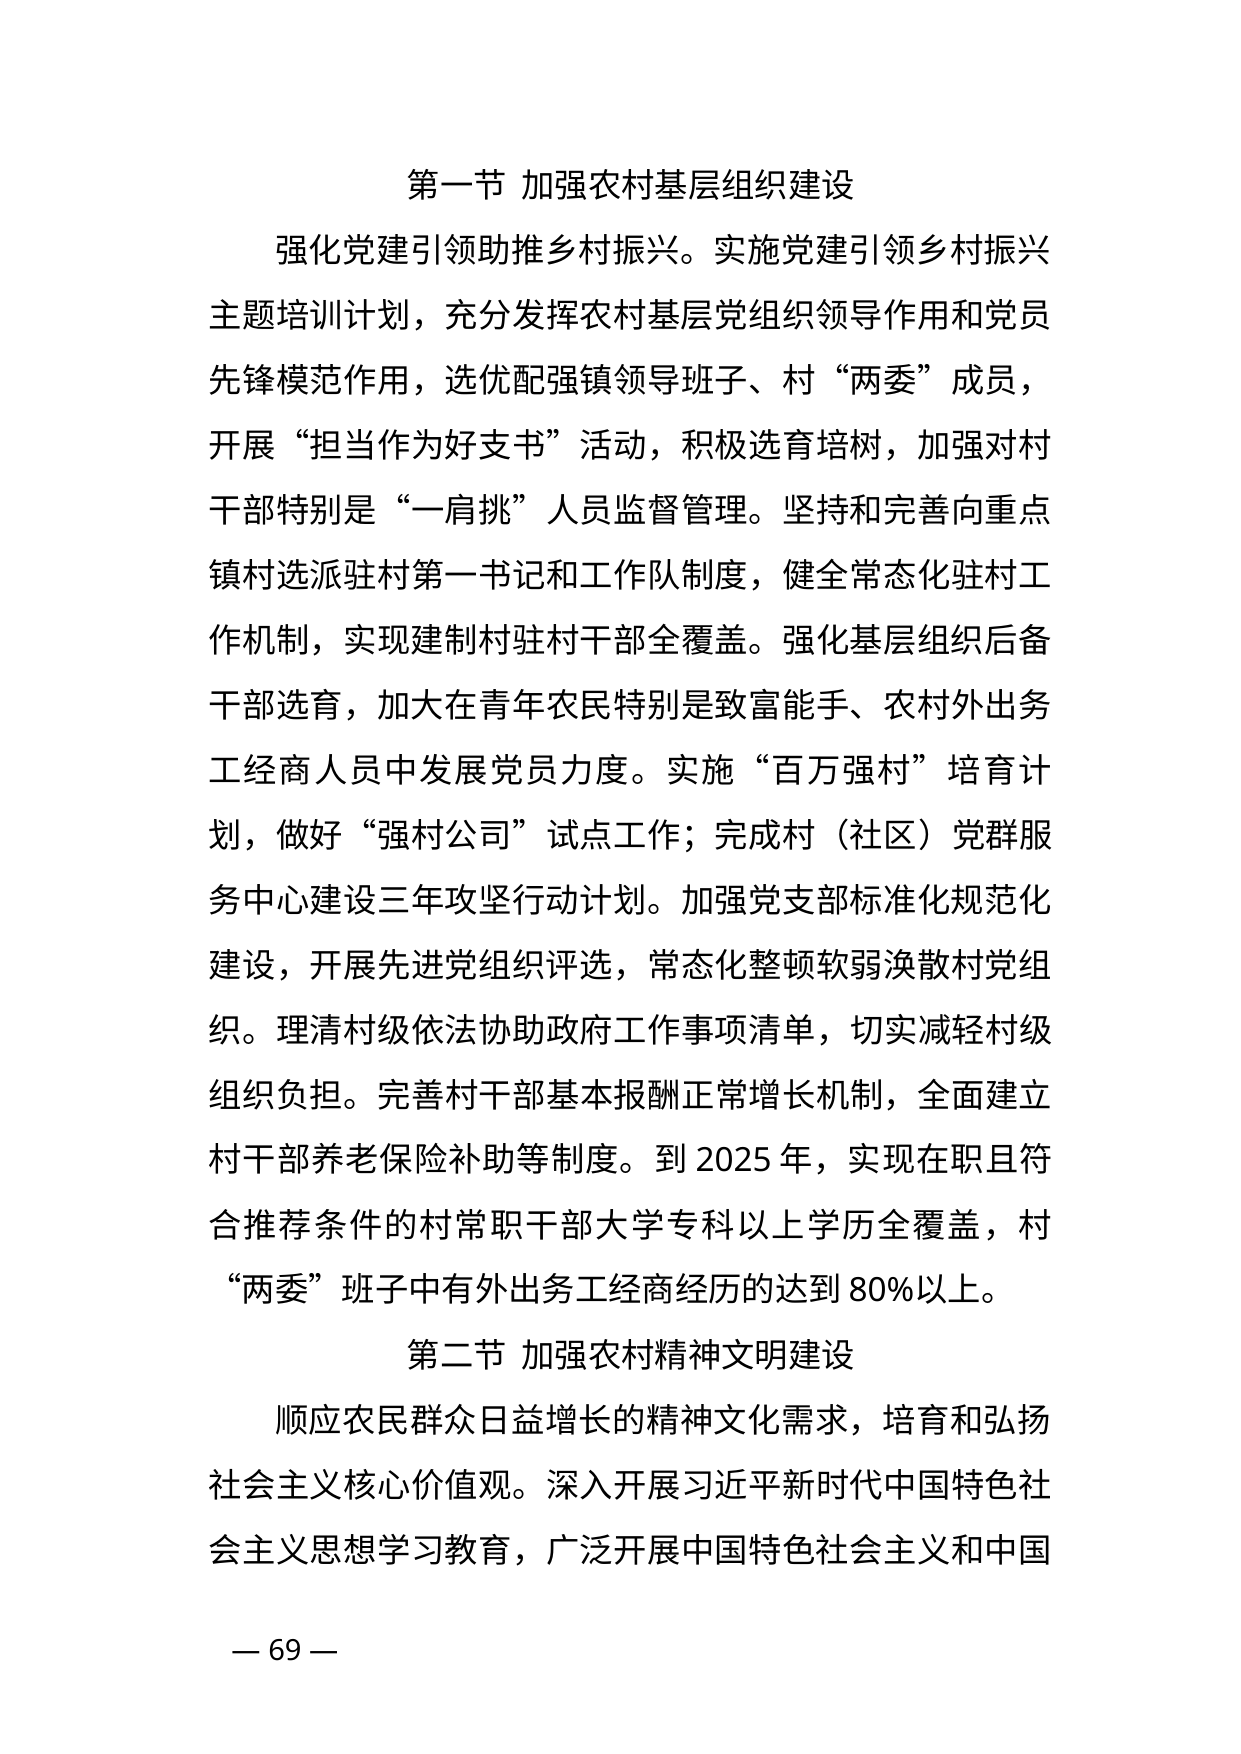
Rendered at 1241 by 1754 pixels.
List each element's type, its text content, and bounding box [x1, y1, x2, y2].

text 强化党建引领助推乡村振兴。实施党建引领乡村振兴主题培训计划，充分发挥农村基层党组织领导作用和党员先锋模范作用，选优配强镇领导班子、村“两委”成员，开展“担当作为好支书”活动，积极选育培树，加强对村干部特别是“一肩挑”人员监督管理。坚持和完善向重点镇村选派驻村第一书记和工作队制度，健全常态化驻村工作机制，实现建制村驻村干部全覆盖。强化基层组织后备干部选育，加大在青年农民特别是致富能手、农村外出务工经商人员中发展党员力度。实施“百万强村”培育计划，做好“强村公司”试点工作；完成村（社区）党群服务中心建设三年攻坚行动计划。加强党支部标准化规范化建设，开展先进党组织评选，常态化整顿软弱涣散村党组织。理清村级依法协助政府工作事项清单，切实减轻村级组织负担。完善村干部基本报酬正常增长机制，全面建立村干部养老保险补助等制度。到2025年，实现在职且符合推荐条件的村常职干部大学专科以上学历全覆盖，村“两委”班子中有外出务工经商经历的达到80%以上。 [208, 215, 1053, 1320]
subtitle 第二节 加强农村精神文明建设 [208, 1320, 1053, 1385]
subtitle 第一节 加强农村基层组织建设 [208, 150, 1053, 215]
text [208, 1385, 1053, 1580]
